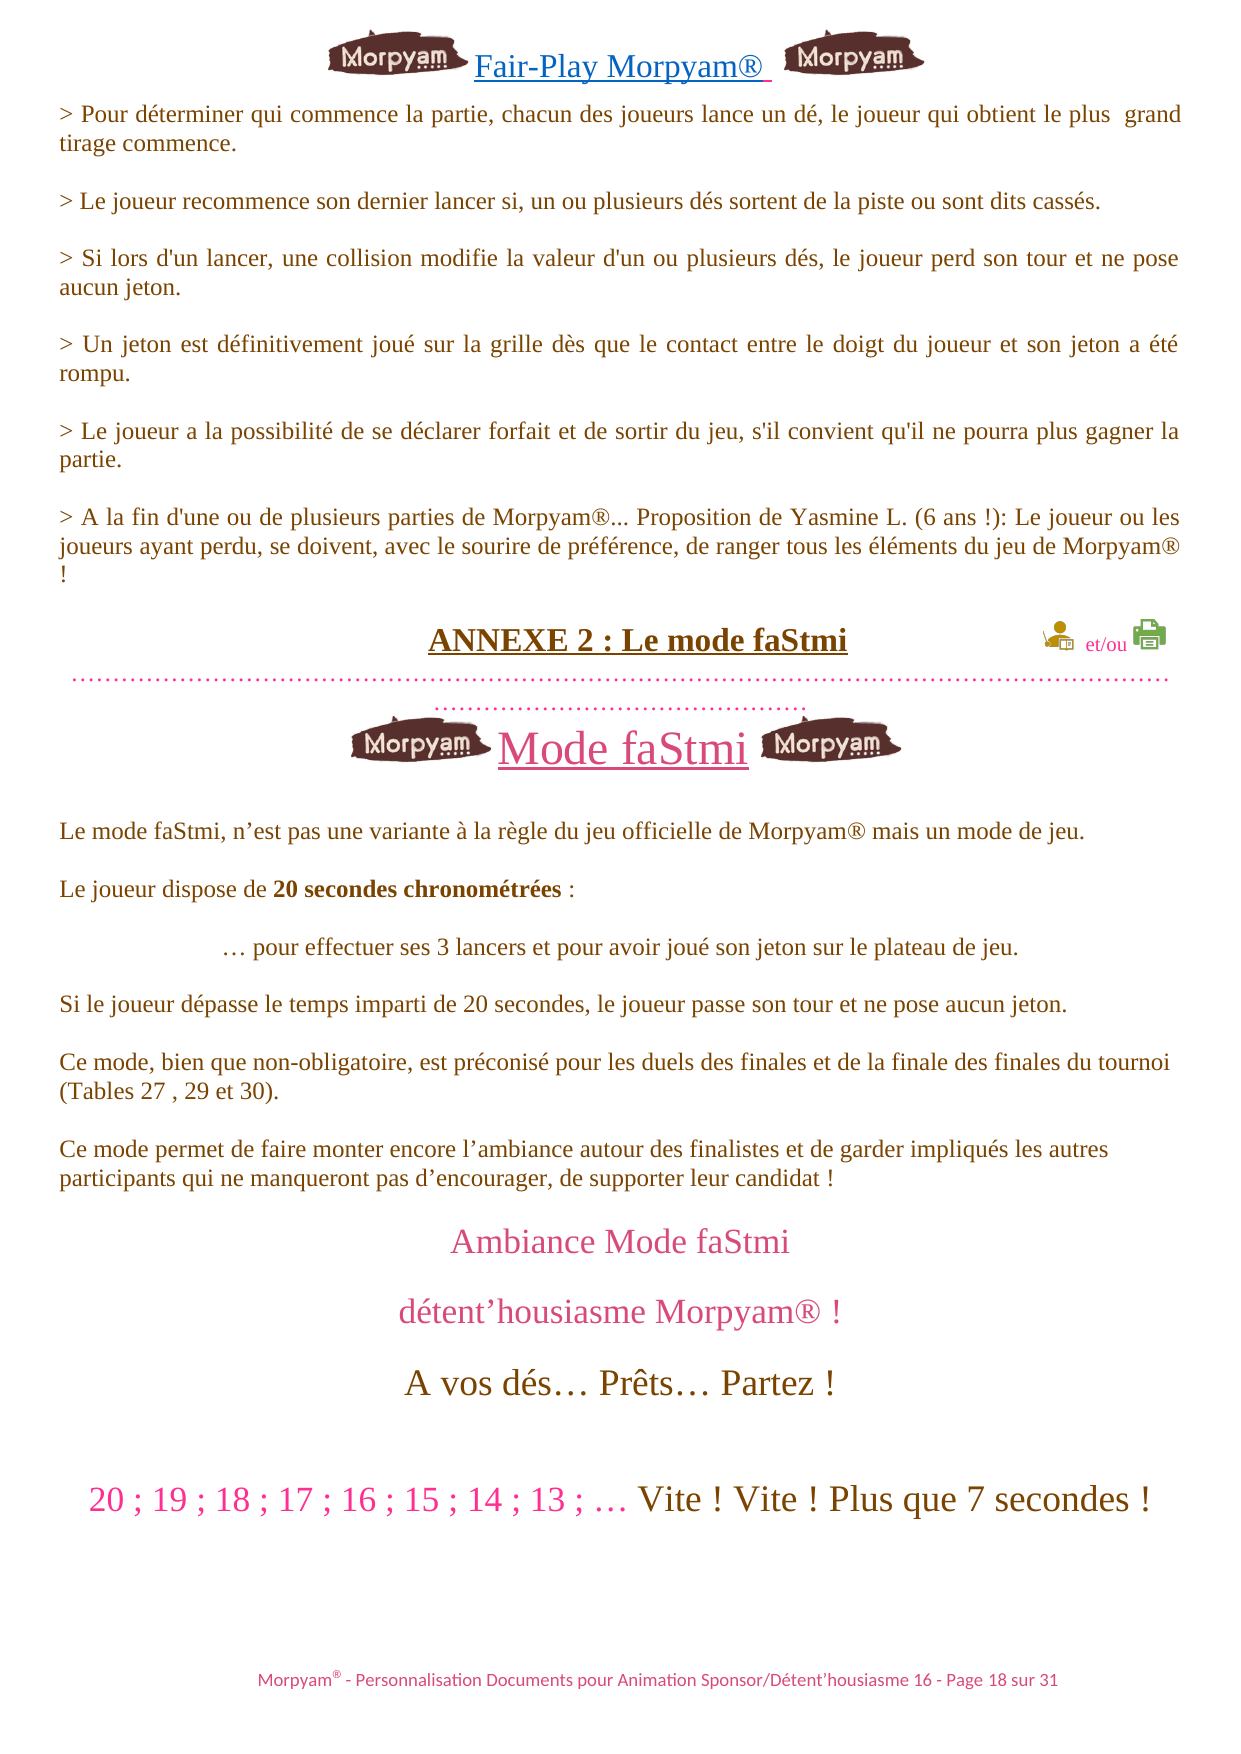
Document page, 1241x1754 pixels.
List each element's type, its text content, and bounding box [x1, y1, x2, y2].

text … pour effectuer ses 3 lancers et pour avoir joué son jeton sur le plateau de jeu. [59, 932, 1181, 960]
picture [771, 29, 925, 78]
picture [748, 716, 902, 765]
text > Si lors d'un lancer, une collision modifie la valeur d'un ou plusieurs dés, le joueur perd son tour et ne pose aucun jeton. [59, 214, 1181, 301]
text > Le joueur recommence son dernier lancer si, un ou plusieurs dés sortent de la piste ou sont dits cassés. [59, 157, 1181, 214]
picture [1042, 617, 1078, 652]
text détent’housiasme Morpyam® ! [59, 1291, 1181, 1332]
text Ambiance Mode faStmi [59, 1221, 1181, 1262]
picture [1132, 617, 1167, 652]
text > Pour déterminer qui commence la partie, chacun des joueurs lance un dé, le joueur qui obtient le plus grand tirage commence. [59, 99, 1181, 157]
text Le mode faStmi, n’est pas une variante à la règle du jeu officielle de Morpyam® mais un mode de jeu. [59, 816, 1181, 844]
text Ce mode permet de faire monter encore l’ambiance autour des finalistes et de garder impliqués les autres participants qui ne manqueront pas d’encourager, de supporter leur candidat ! [59, 1134, 1181, 1192]
picture [338, 716, 492, 765]
text ANNEXE 2 : Le mode faStmi et/ou [354, 617, 1181, 658]
text A vos dés… Prêts… Partez ! [59, 1361, 1181, 1404]
text > A la fin d'une ou de plusieurs parties de Morpyam®... Proposition de Yasmine L. (6 ans !): Le joueur ou les joueurs ayant perdu, se doivent, avec le sourire de préférence, de ranger tous les éléments du jeu de Morpyam® ! [59, 473, 1181, 588]
text > Le joueur a la possibilité de se déclarer forfait et de sortir du jeu, s'il convient qu'il ne pourra plus gagner la partie. [59, 387, 1181, 473]
text Si le joueur dépasse le temps imparti de 20 secondes, le joueur passe son tour et ne pose aucun jeton. [59, 989, 1181, 1018]
text Ce mode, bien que non-obligatoire, est préconisé pour les duels des finales et de la finale des finales du tournoi (Tables 27 , 29 et 30). [59, 1047, 1181, 1105]
text …………………………………………………………………………………………………………………………………………………………… [59, 658, 1181, 716]
text 20 ; 19 ; 18 ; 17 ; 16 ; 15 ; 14 ; 13 ; … Vite ! Vite ! Plus que 7 secondes ! [59, 1477, 1181, 1520]
text > Un jeton est définitivement joué sur la grille dès que le contact entre le doigt du joueur et son jeton a été rompu. [59, 301, 1181, 387]
picture [315, 29, 469, 78]
text Le joueur dispose de 20 secondes chronométrées : [59, 874, 1181, 902]
text Mode faStmi [59, 716, 1181, 774]
text Fair-Play Morpyam® [59, 29, 1181, 85]
